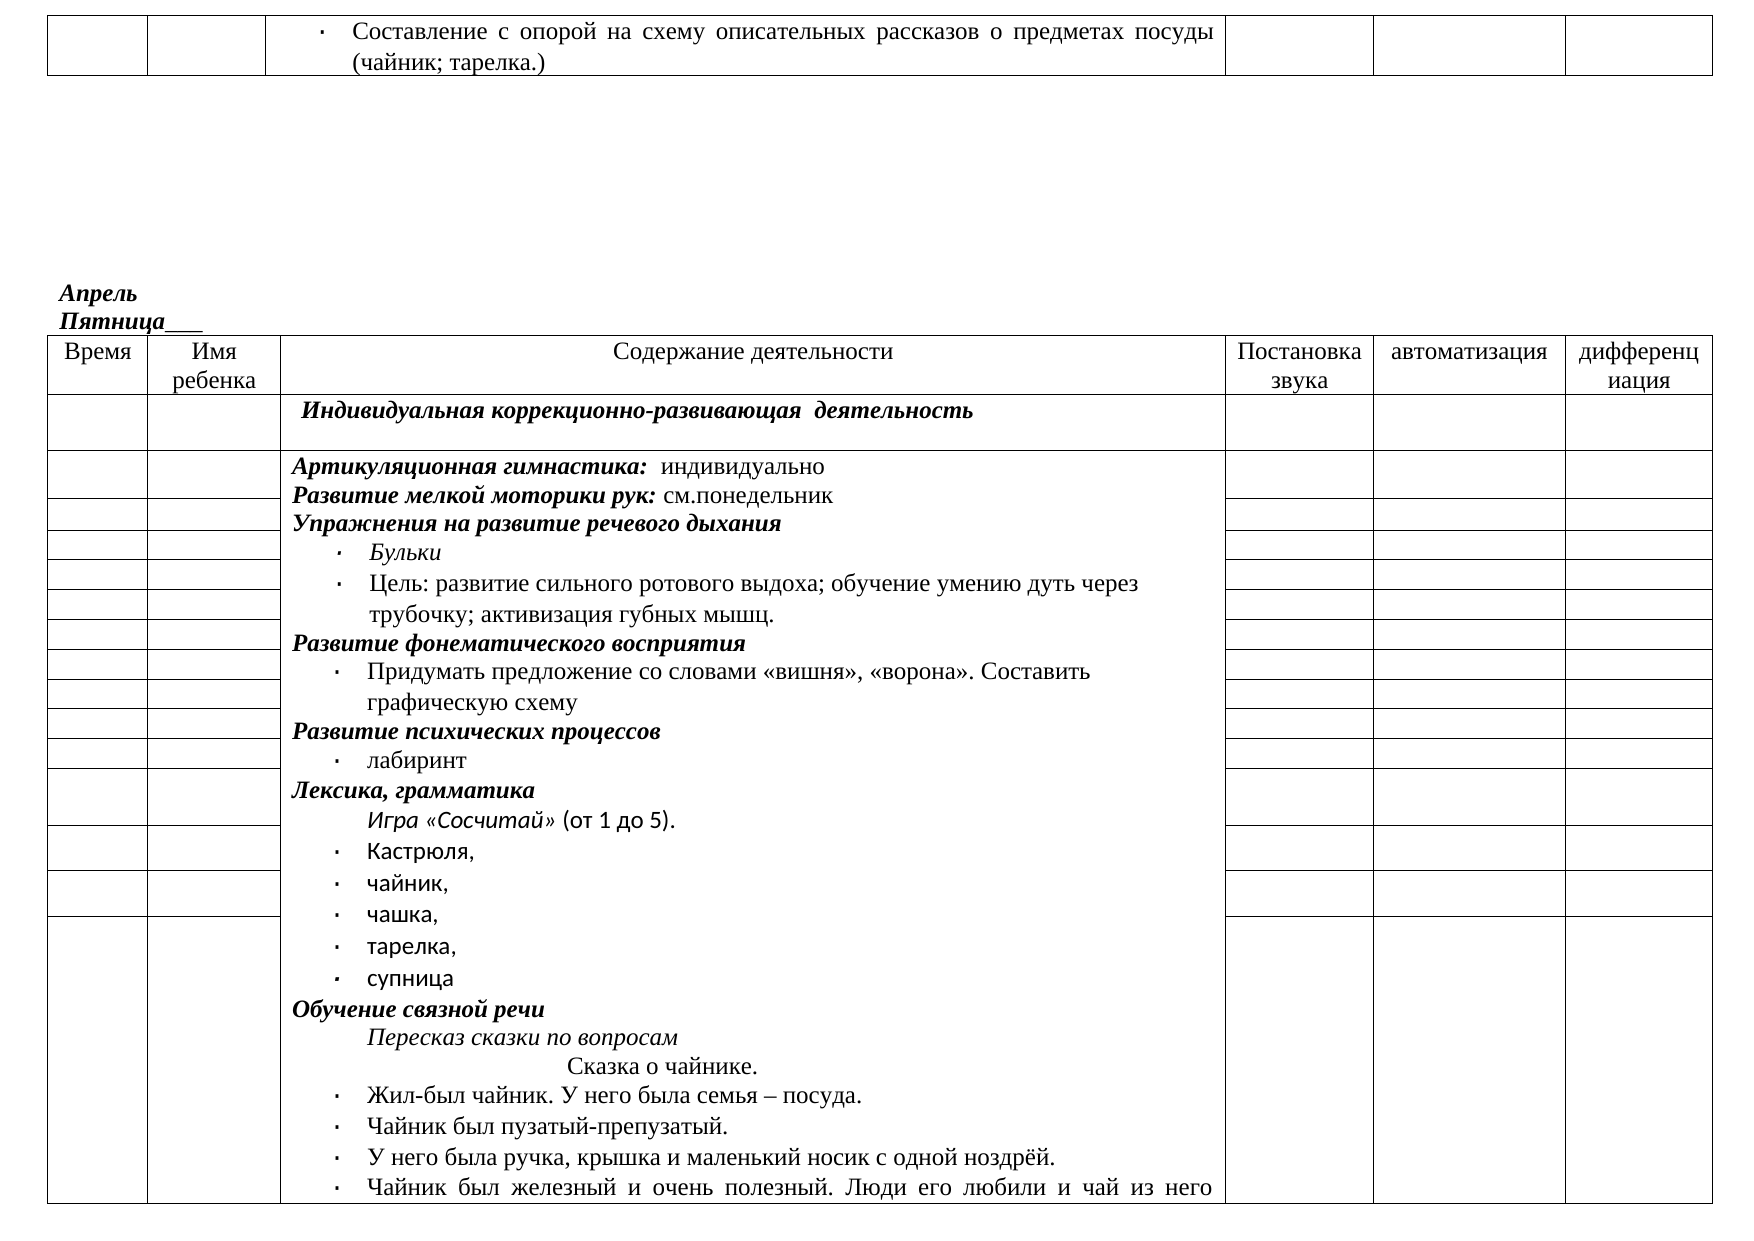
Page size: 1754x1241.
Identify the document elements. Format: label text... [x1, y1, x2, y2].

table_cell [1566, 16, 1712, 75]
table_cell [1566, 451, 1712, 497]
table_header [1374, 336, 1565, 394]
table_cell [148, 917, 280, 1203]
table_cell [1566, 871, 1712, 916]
text Пятница___ [59, 306, 1636, 335]
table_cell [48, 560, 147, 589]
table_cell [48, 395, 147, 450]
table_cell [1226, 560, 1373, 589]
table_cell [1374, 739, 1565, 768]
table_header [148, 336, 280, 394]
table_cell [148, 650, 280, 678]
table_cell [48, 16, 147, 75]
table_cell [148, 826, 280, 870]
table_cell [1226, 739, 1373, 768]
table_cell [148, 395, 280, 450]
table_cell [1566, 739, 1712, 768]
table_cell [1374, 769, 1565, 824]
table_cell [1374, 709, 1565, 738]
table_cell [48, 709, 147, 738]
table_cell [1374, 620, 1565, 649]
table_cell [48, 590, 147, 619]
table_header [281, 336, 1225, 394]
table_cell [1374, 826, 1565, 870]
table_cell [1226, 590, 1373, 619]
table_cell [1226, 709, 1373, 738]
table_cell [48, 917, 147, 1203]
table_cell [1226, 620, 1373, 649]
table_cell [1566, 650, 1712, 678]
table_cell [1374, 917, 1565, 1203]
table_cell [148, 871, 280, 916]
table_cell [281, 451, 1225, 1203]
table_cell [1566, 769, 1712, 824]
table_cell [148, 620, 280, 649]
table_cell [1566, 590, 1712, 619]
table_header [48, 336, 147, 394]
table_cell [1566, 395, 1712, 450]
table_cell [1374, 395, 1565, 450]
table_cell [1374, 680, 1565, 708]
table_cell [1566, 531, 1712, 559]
text Апрель [59, 278, 1636, 306]
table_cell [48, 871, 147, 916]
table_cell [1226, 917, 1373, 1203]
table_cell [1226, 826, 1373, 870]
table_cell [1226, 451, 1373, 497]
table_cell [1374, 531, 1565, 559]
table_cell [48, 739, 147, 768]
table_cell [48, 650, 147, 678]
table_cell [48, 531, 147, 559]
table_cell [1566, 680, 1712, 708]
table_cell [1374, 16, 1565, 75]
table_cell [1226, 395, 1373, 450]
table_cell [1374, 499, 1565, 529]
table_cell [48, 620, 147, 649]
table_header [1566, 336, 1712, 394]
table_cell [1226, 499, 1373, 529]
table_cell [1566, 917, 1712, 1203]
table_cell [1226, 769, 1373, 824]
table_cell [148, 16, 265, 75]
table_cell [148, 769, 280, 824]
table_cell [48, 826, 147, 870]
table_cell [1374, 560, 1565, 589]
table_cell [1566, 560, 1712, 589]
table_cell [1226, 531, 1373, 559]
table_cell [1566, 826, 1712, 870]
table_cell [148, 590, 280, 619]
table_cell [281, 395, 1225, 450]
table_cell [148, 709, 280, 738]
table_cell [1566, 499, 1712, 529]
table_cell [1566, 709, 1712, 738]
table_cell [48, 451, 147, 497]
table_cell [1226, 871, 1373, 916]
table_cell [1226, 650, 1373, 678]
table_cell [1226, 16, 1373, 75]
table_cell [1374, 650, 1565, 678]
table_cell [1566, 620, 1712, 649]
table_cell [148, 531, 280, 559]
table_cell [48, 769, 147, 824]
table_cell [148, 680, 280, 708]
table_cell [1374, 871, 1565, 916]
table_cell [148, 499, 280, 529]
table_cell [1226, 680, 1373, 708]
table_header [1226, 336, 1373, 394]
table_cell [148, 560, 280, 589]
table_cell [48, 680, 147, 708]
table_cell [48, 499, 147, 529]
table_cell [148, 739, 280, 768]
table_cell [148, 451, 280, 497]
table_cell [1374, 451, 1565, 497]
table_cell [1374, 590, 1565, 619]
